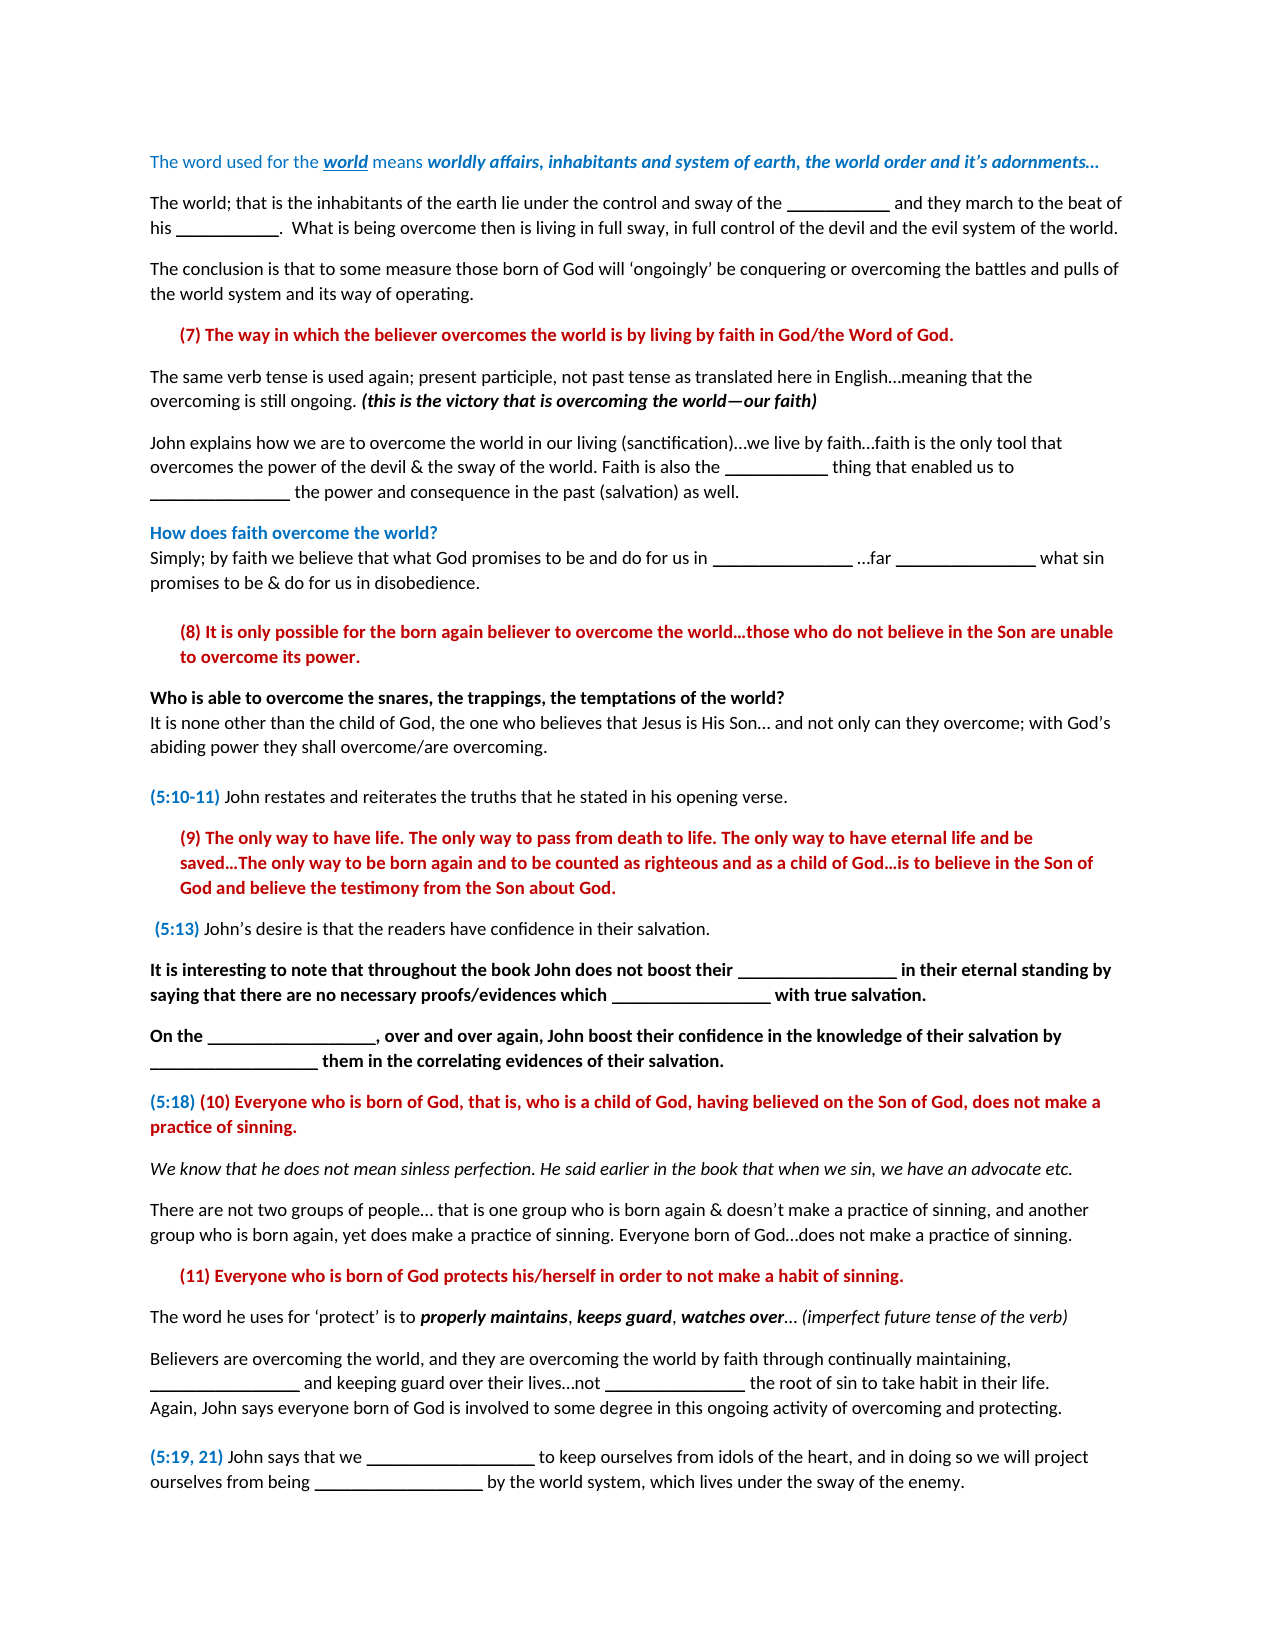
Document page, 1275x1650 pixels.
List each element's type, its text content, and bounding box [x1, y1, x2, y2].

text (11) Everyone who is born of God protects his/herself in order to not make a habit of sinning. [150, 1264, 1125, 1287]
text It is none other than the child of God, the one who believes that Jesus is His Son… and not only can they overcome; with God’s abiding power they shall overcome/are overcoming. [150, 711, 1125, 759]
text The conclusion is that to some measure those born of God will ‘ongoingly’ be conquering or overcoming the battles and pulls of the world system and its way of operating. [150, 257, 1125, 305]
text There are not two groups of people… that is one group who is born again & doesn’t make a practice of sinning, and another group who is born again, yet does make a practice of sinning. Everyone born of God…does not make a practice of sinning. [150, 1198, 1125, 1246]
text Believers are overcoming the world, and they are overcoming the world by faith through continually maintaining, ________________ and keeping guard over their lives…not _______________ the root of sin to take habit in their life. [150, 1347, 1125, 1394]
text (9) The only way to have life. The only way to pass from death to life. The only way to have eternal life and be saved…The only way to be born again and to be counted as righteous and as a child of God…is to believe in the Son of God and believe the testimony from the Son about God. [180, 826, 1125, 899]
text How does faith overcome the world? [150, 522, 1125, 544]
text (5:19, 21) John says that we __________________ to keep ourselves from idols of the heart, and in doing so we will project ourselves from being __________________ by the world system, which lives under the sway of the enemy. [150, 1446, 1125, 1493]
text The world; that is the inhabitants of the earth lie under the control and sway of the ___________ and they march to the beat of his ___________. What is being overcome then is living in full sway, in full control of the devil and the evil system of the world. [150, 191, 1125, 239]
text (5:18) (10) Everyone who is born of God, that is, who is a child of God, having believed on the Son of God, does not make a practice of sinning. [150, 1091, 1125, 1138]
text John explains how we are to overcome the world in our living (sanctification)…we live by faith…faith is the only tool that overcomes the power of the devil & the sway of the world. Faith is also the ___________ thing that enabled us to _______________ the power and consequence in the past (salvation) as well. [150, 431, 1125, 503]
text It is interesting to note that throughout the book John does not boost their _________________ in their eternal standing by saying that there are no necessary proofs/evidences which _________________ with true salvation. [150, 958, 1125, 1006]
text (5:10-11) John restates and reiterates the truths that he stated in his opening verse. [150, 785, 1125, 808]
text (8) It is only possible for the born again believer to overcome the world…those who do not believe in the Son are unable to overcome its power. [180, 620, 1125, 668]
text Again, John says everyone born of God is involved to some degree in this ongoing activity of overcoming and protecting. [150, 1396, 1125, 1419]
text The same verb tense is used again; present participle, not past tense as translated here in English…meaning that the overcoming is still ongoing. (this is the victory that is overcoming the world—our faith) [150, 365, 1125, 412]
text On the __________________, over and over again, John boost their confidence in the knowledge of their salvation by __________________ them in the correlating evidences of their salvation. [150, 1024, 1125, 1072]
text (5:13) John’s desire is that the readers have confidence in their salvation. [150, 917, 1125, 940]
text We know that he does not mean sinless perfection. He said earlier in the book that when we sin, we have an advocate etc. [150, 1157, 1125, 1179]
text Simply; by faith we believe that what God promises to be and do for us in _______________ …far _______________ what sin promises to be & do for us in disobedience. [150, 546, 1125, 594]
text The word used for the world means worldly affairs, inhabitants and system of earth, the world order and it’s adornments… [150, 150, 1125, 173]
text (7) The way in which the believer overcomes the world is by living by faith in God/the Word of God. [150, 323, 1125, 346]
text Who is able to overcome the snares, the trappings, the temptations of the world? [150, 686, 1125, 709]
text The word he uses for ‘protect’ is to properly maintains, keeps guard, watches over… (imperfect future tense of the verb) [150, 1305, 1125, 1328]
